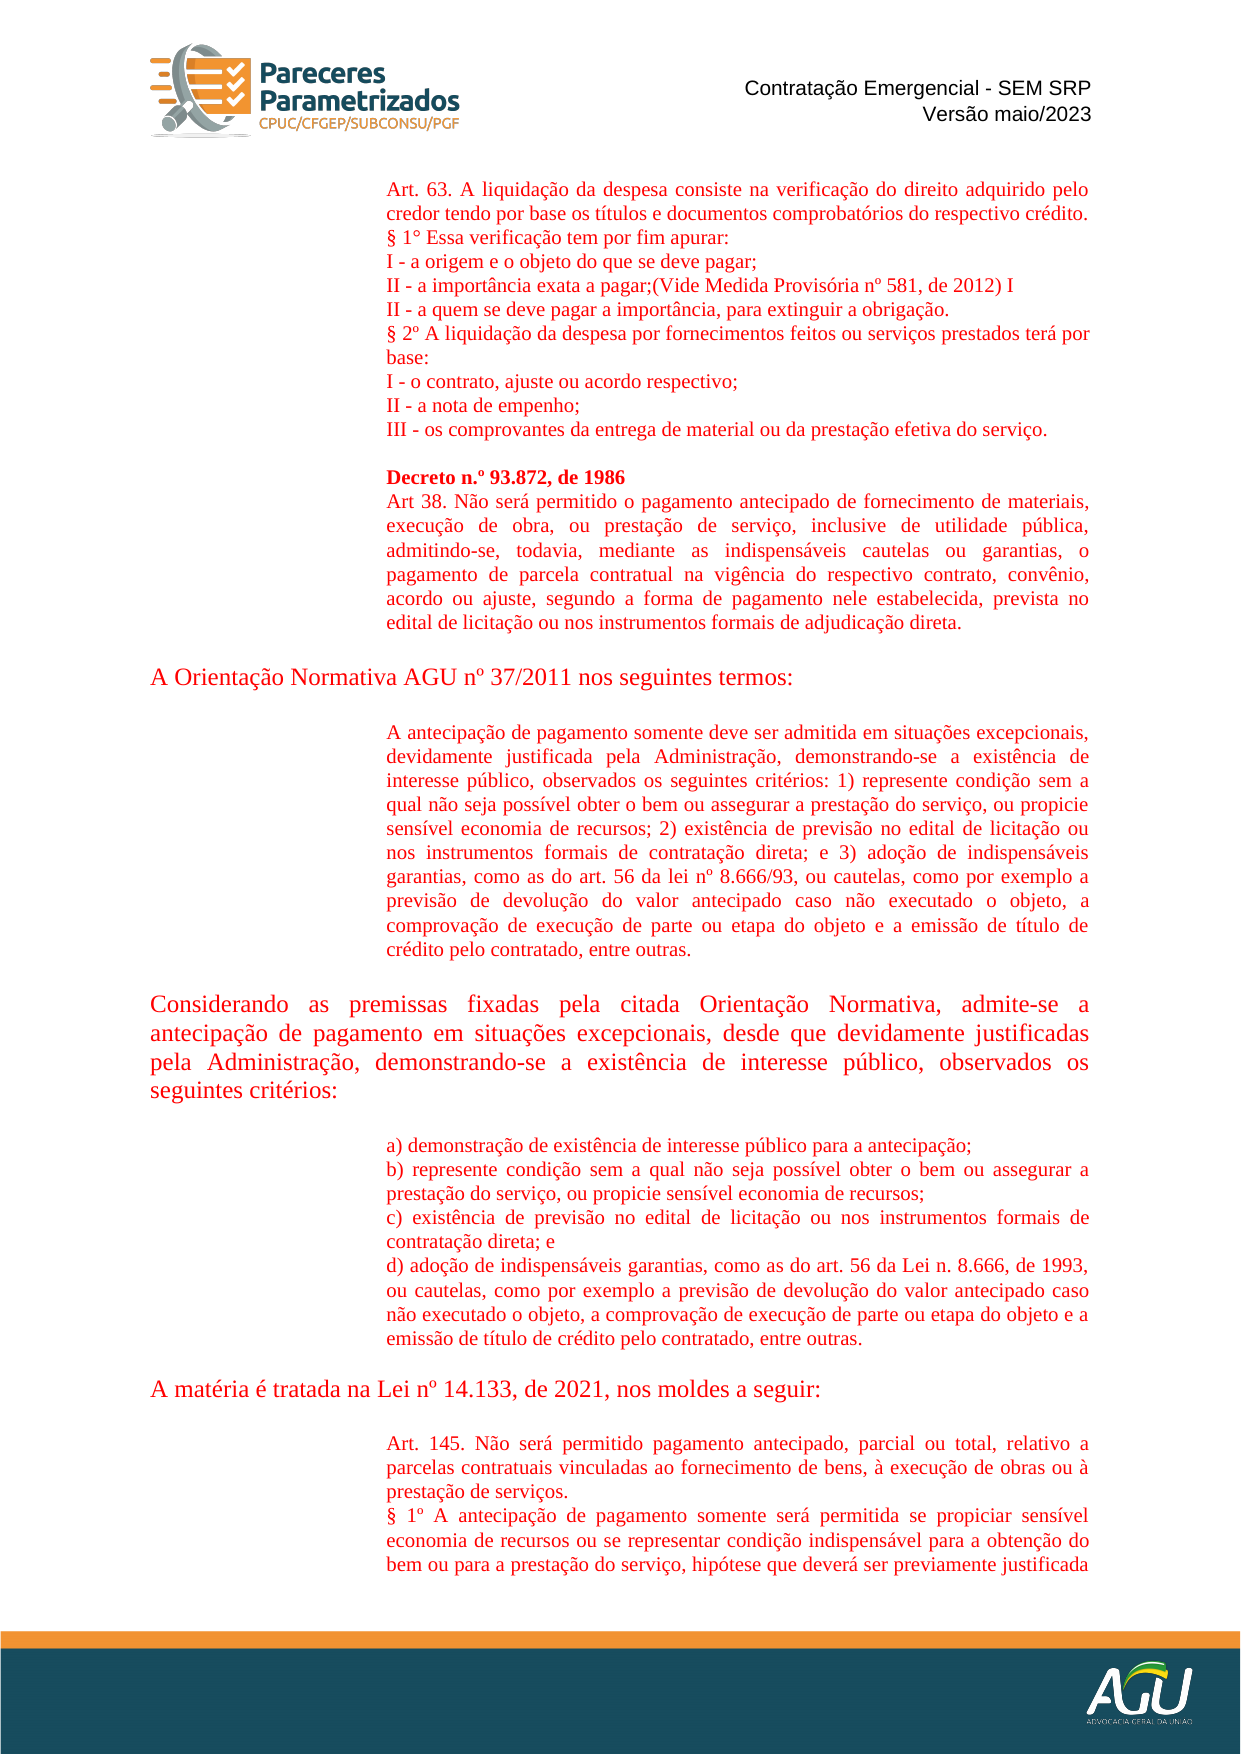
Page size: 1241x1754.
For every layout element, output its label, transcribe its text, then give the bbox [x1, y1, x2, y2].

text III - os comprovantes da entrega de material ou da prestação efetiva do serviço. [386, 417, 1090, 441]
text II - a nota de empenho; [386, 393, 1090, 417]
text Art 38. Não será permitido o pagamento antecipado de fornecimento de materiais, execução de obra, ou prestação de serviço, inclusive de utilidade pública, admitindo-se, todavia, mediante as indispensáveis cautelas ou garantias, o pagamento de parcela contratual na vigência do respectivo contrato, convênio, acordo ou ajuste, segundo a forma de pagamento nele estabelecida, prevista no edital de licitação ou nos instrumentos formais de adjudicação direta. [386, 489, 1090, 634]
text A antecipação de pagamento somente deve ser admitida em situações excepcionais, devidamente justificada pela Administração, demonstrando-se a existência de interesse público, observados os seguintes critérios: 1) represente condição sem a qual não seja possível obter o bem ou assegurar a prestação do serviço, ou propicie sensível economia de recursos; 2) existência de previsão no edital de licitação ou nos instrumentos formais de contratação direta; e 3) adoção de indispensáveis garantias, como as do art. 56 da lei nº 8.666/93, ou cautelas, como por exemplo a previsão de devolução do valor antecipado caso não executado o objeto, a comprovação de execução de parte ou etapa do objeto e a emissão de título de crédito pelo contratado, entre outras. [386, 720, 1090, 961]
text I - o contrato, ajuste ou acordo respectivo; [386, 369, 1090, 393]
text A matéria é tratada na Lei nº 14.133, de 2021, nos moldes a seguir: [150, 1374, 1090, 1402]
text II - a importância exata a pagar;(Vide Medida Provisória nº 581, de 2012) I [386, 273, 1090, 297]
text d) adoção de indispensáveis garantias, como as do art. 56 da Lei n. 8.666, de 1993, ou cautelas, como por exemplo a previsão de devolução do valor antecipado caso não executado o objeto, a comprovação de execução de parte ou etapa do objeto e a emissão de título de crédito pelo contratado, entre outras. [386, 1253, 1090, 1350]
text Art. 63. A liquidação da despesa consiste na verificação do direito adquirido pelo credor tendo por base os títulos e documentos comprobatórios do respectivo crédito. [386, 177, 1090, 225]
text A Orientação Normativa AGU nº 37/2011 nos seguintes termos: [150, 662, 1090, 691]
text I - a origem e o objeto do que se deve pagar; [386, 249, 1090, 273]
picture [148, 36, 471, 152]
text § 1° Essa verificação tem por fim apurar: [386, 225, 1090, 249]
text § 2º A liquidação da despesa por fornecimentos feitos ou serviços prestados terá por base: [386, 321, 1090, 369]
text Decreto n.º 93.872, de 1986 [386, 465, 1090, 489]
picture [0, 1631, 1241, 1754]
text II - a quem se deve pagar a importância, para extinguir a obrigação. [386, 297, 1090, 321]
text Considerando as premissas fixadas pela citada Orientação Normativa, admite-se a antecipação de pagamento em situações excepcionais, desde que devidamente justificadas pela Administração, demonstrando-se a existência de interesse público, observados os seguintes critérios: [150, 989, 1090, 1104]
text c) existência de previsão no edital de licitação ou nos instrumentos formais de contratação direta; e [386, 1205, 1090, 1253]
text b) represente condição sem a qual não seja possível obter o bem ou assegurar a prestação do serviço, ou propicie sensível economia de recursos; [386, 1157, 1090, 1205]
text Art. 145. Não será permitido pagamento antecipado, parcial ou total, relativo a parcelas contratuais vinculadas ao fornecimento de bens, à execução de obras ou à prestação de serviços. [386, 1431, 1090, 1503]
text a) demonstração de existência de interesse público para a antecipação; [386, 1133, 1090, 1157]
